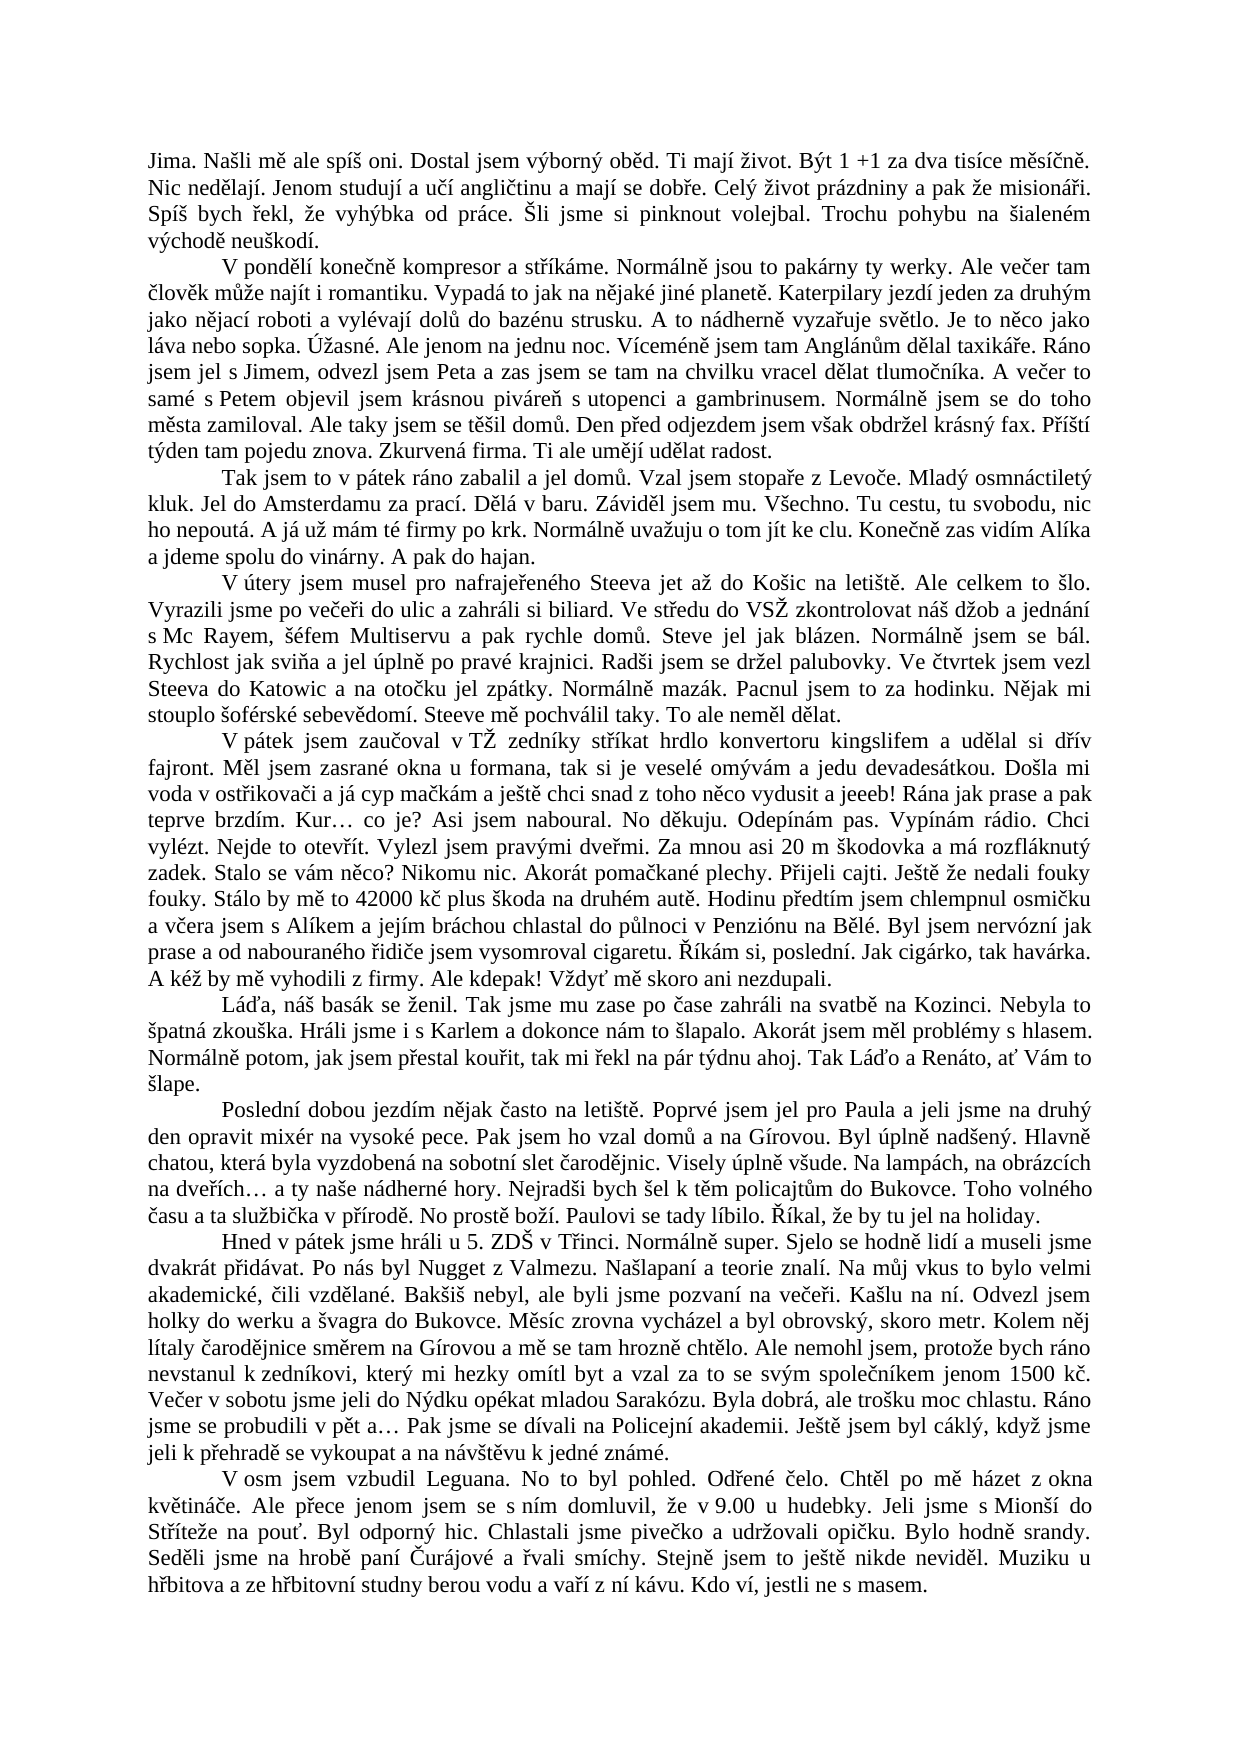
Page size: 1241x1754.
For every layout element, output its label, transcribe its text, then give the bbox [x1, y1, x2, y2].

text V osm jsem vzbudil Leguana. No to byl pohled. Odřené čelo. Chtěl po mě házet z okna květináče. Ale přece jenom jsem se s ním domluvil, že v 9.00 u hudebky. Jeli jsme s Mionší do Stříteže na pouť. Byl odporný hic. Chlastali jsme pivečko a udržovali opičku. Bylo hodně srandy. Seděli jsme na hrobě paní Čurájové a řvali smíchy. Stejně jsem to ještě nikde neviděl. Muziku u hřbitova a ze hřbitovní studny berou vodu a vaří z ní kávu. Kdo ví, jestli ne s masem. [148, 1465, 1093, 1597]
text Hned v pátek jsme hráli u 5. ZDŠ v Třinci. Normálně super. Sjelo se hodně lidí a museli jsme dvakrát přidávat. Po nás byl Nugget z Valmezu. Našlapaní a teorie znalí. Na můj vkus to bylo velmi akademické, čili vzdělané. Bakšiš nebyl, ale byli jsme pozvaní na večeři. Kašlu na ní. Odvezl jsem holky do werku a švagra do Bukovce. Měsíc zrovna vycházel a byl obrovský, skoro metr. Kolem něj lítaly čarodějnice směrem na Gírovou a mě se tam hrozně chtělo. Ale nemohl jsem, protože bych ráno nevstanul k zedníkovi, který mi hezky omítl byt a vzal za to se svým společníkem jenom 1500 kč. Večer v sobotu jsme jeli do Nýdku opékat mladou Sarakózu. Byla dobrá, ale trošku moc chlastu. Ráno jsme se probudili v pět a… Pak jsme se dívali na Policejní akademii. Ještě jsem byl cáklý, když jsme jeli k přehradě se vykoupat a na návštěvu k jedné známé. [148, 1228, 1093, 1465]
text Láďa, náš basák se ženil. Tak jsme mu zase po čase zahráli na svatbě na Kozinci. Nebyla to špatná zkouška. Hráli jsme i s Karlem a dokonce nám to šlapalo. Akorát jsem měl problémy s hlasem. Normálně potom, jak jsem přestal kouřit, tak mi řekl na pár týdnu ahoj. Tak Láďo a Renáto, ať Vám to šlape. [148, 991, 1093, 1096]
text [148, 148, 1093, 253]
text V pondělí konečně kompresor a stříkáme. Normálně jsou to pakárny ty werky. Ale večer tam člověk může najít i romantiku. Vypadá to jak na nějaké jiné planetě. Katerpilary jezdí jeden za druhým jako nějací roboti a vylévají dolů do bazénu strusku. A to nádherně vyzařuje světlo. Je to něco jako láva nebo sopka. Úžasné. Ale jenom na jednu noc. Víceméně jsem tam Anglánům dělal taxikáře. Ráno jsem jel s Jimem, odvezl jsem Peta a zas jsem se tam na chvilku vracel dělat tlumočníka. A večer to samé s Petem objevil jsem krásnou piváreň s utopenci a gambrinusem. Normálně jsem se do toho města zamiloval. Ale taky jsem se těšil domů. Den před odjezdem jsem však obdržel krásný fax. Příští týden tam pojedu znova. Zkurvená firma. Ti ale umějí udělat radost. [148, 253, 1093, 464]
text V pátek jsem zaučoval v TŽ zedníky stříkat hrdlo konvertoru kingslifem a udělal si dřív fajront. Měl jsem zasrané okna u formana, tak si je veselé omývám a jedu devadesátkou. Došla mi voda v ostřikovači a já cyp mačkám a ještě chci snad z toho něco vydusit a jeeeb! Rána jak prase a pak teprve brzdím. Kur… co je? Asi jsem naboural. No děkuju. Odepínám pas. Vypínám rádio. Chci vylézt. Nejde to otevřít. Vylezl jsem pravými dveřmi. Za mnou asi 20 m škodovka a má rozfláknutý zadek. Stalo se vám něco? Nikomu nic. Akorát pomačkané plechy. Přijeli cajti. Ještě že nedali fouky fouky. Stálo by mě to 42000 kč plus škoda na druhém autě. Hodinu předtím jsem chlempnul osmičku a včera jsem s Alíkem a jejím bráchou chlastal do půlnoci v Penziónu na Bělé. Byl jsem nervózní jak prase a od nabouraného řidiče jsem vysomroval cigaretu. Říkám si, poslední. Jak cigárko, tak havárka. A kéž by mě vyhodili z firmy. Ale kdepak! Vždyť mě skoro ani nezdupali. [148, 727, 1093, 991]
text Poslední dobou jezdím nějak často na letiště. Poprvé jsem jel pro Paula a jeli jsme na druhý den opravit mixér na vysoké pece. Pak jsem ho vzal domů a na Gírovou. Byl úplně nadšený. Hlavně chatou, která byla vyzdobená na sobotní slet čarodějnic. Visely úplně všude. Na lampách, na obrázcích na dveřích… a ty naše nádherné hory. Nejradši bych šel k těm policajtům do Bukovce. Toho volného času a ta službička v přírodě. No prostě boží. Paulovi se tady líbilo. Říkal, že by tu jel na holiday. [148, 1096, 1093, 1228]
text Tak jsem to v pátek ráno zabalil a jel domů. Vzal jsem stopaře z Levoče. Mladý osmnáctiletý kluk. Jel do Amsterdamu za prací. Dělá v baru. Záviděl jsem mu. Všechno. Tu cestu, tu svobodu, nic ho nepoutá. A já už mám té firmy po krk. Normálně uvažuju o tom jít ke clu. Konečně zas vidím Alíka a jdeme spolu do vinárny. A pak do hajan. [148, 464, 1093, 569]
text V útery jsem musel pro nafrajeřeného Steeva jet až do Košic na letiště. Ale celkem to šlo. Vyrazili jsme po večeři do ulic a zahráli si biliard. Ve středu do VSŽ zkontrolovat náš džob a jednání s Mc Rayem, šéfem Multiservu a pak rychle domů. Steve jel jak blázen. Normálně jsem se bál. Rychlost jak sviňa a jel úplně po pravé krajnici. Radši jsem se držel palubovky. Ve čtvrtek jsem vezl Steeva do Katowic a na otočku jel zpátky. Normálně mazák. Pacnul jsem to za hodinku. Nějak mi stouplo šoférské sebevědomí. Steeve mě pochválil taky. To ale neměl dělat. [148, 569, 1093, 727]
